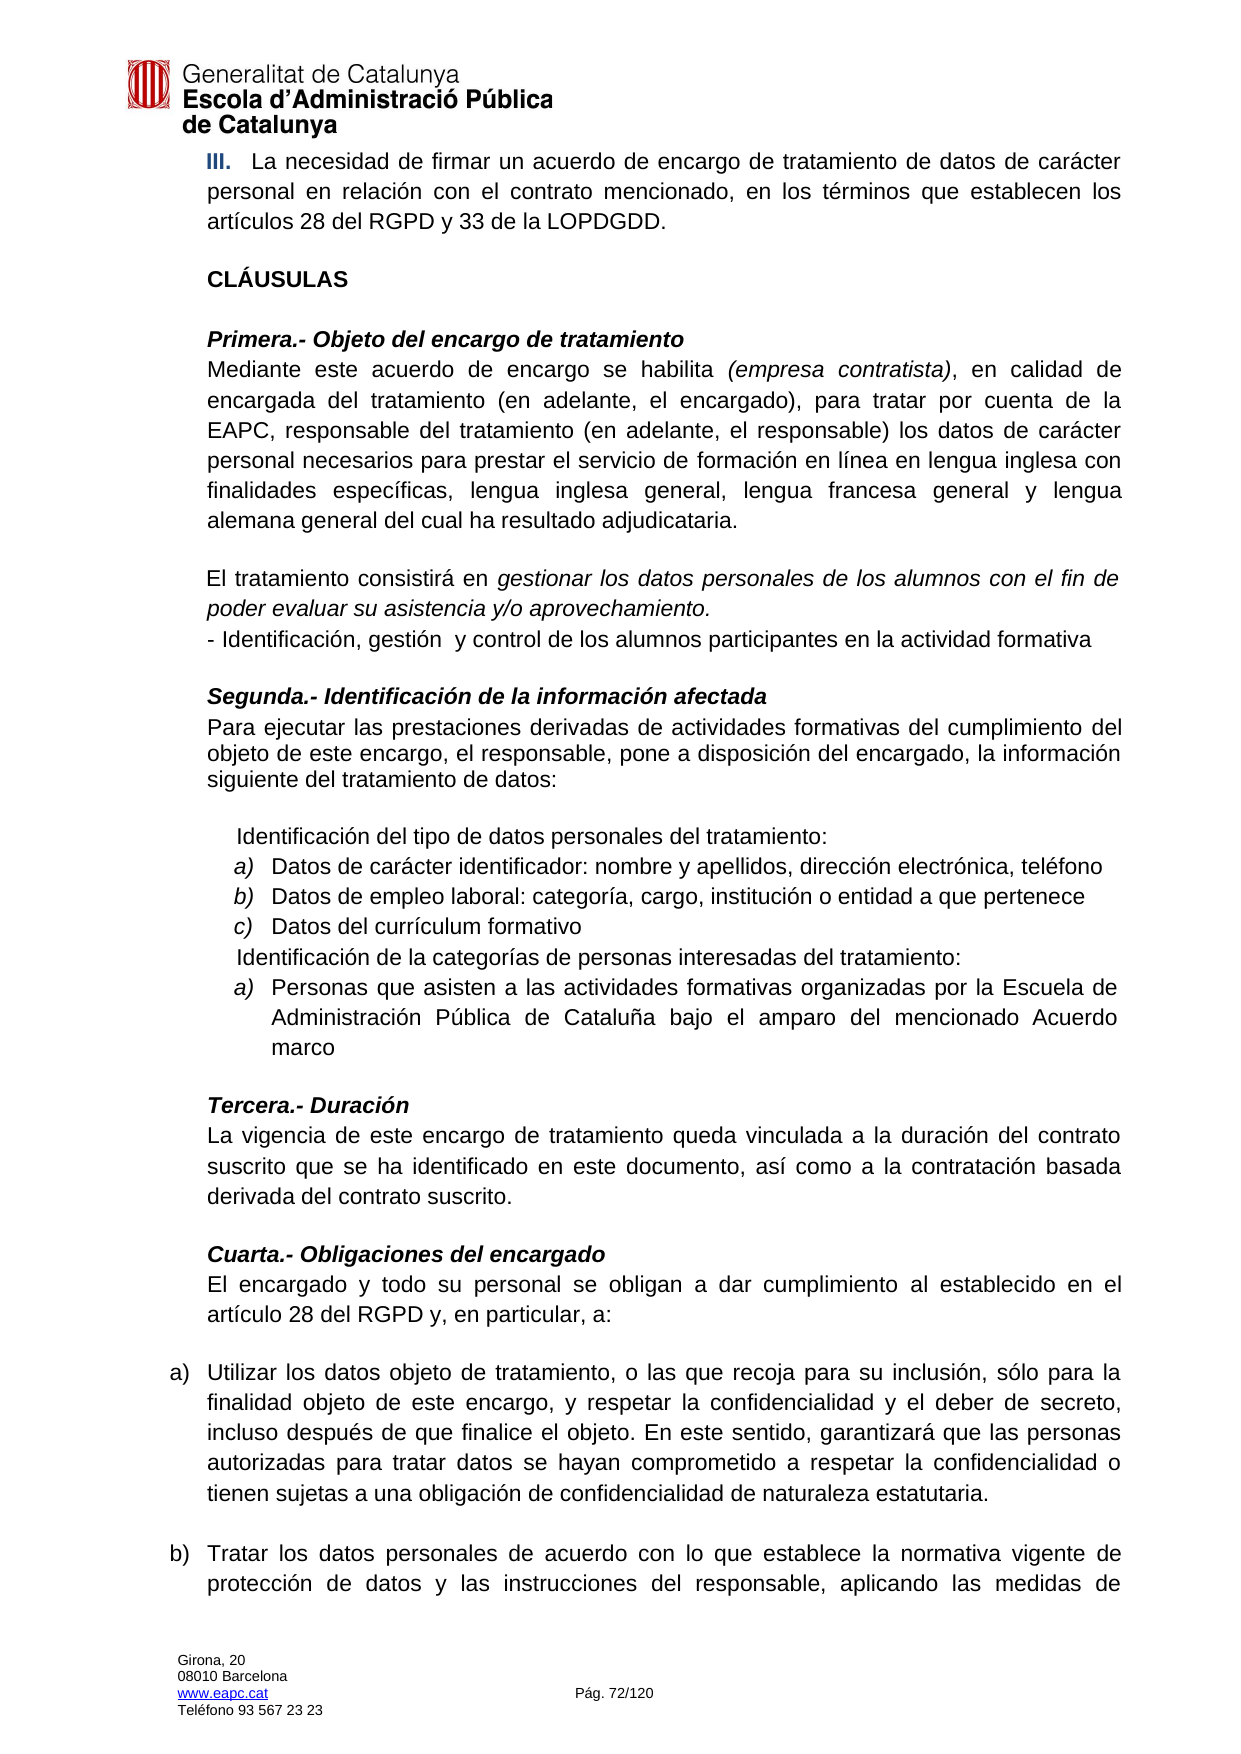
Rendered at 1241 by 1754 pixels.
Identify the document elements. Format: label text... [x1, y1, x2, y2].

picture [125, 59, 553, 140]
subtitle Tercera.- Duración [207, 1092, 1122, 1118]
list Datos de empleo<A[empleo|ocupación]> laboral: categoría, cargo, institución o entidad a que pertenece [234, 883, 1118, 909]
list Identificación, gestión y control de los alumnos participantes en la actividad formativa [207, 626, 1122, 652]
text Para ejecutar las prestaciones derivadas de actividades formativas del cumplimiento<A[cumplimiento|cumplido]> del objeto de este encargo, el responsable, pone a disposición del encargado, la información siguiente del tratamiento de datos: [207, 713, 1122, 792]
list Datos de carácter identificador: nombre y apellidos, dirección electrónica, teléfono [234, 853, 1118, 879]
text El encargado y todo su personal se obligan a dar cumplimiento<A[cumplimiento|cumplido]> al establecido en el artículo 28 del RGPD y, en particular, a: [207, 1271, 1122, 1327]
text Identificación de la categorías de personas interesadas del tratamiento: [236, 943, 1118, 970]
subtitle CLÁUSULAS [207, 266, 1122, 292]
list Utilizar los datos objeto de tratamiento, o las que recoja para su inclusión, sólo para la finalidad objeto de este encargo, y respetar la confidencialidad y el deber de secreto, incluso después de que finalice el objeto. En este sentido, garantizará que las personas autorizadas para tratar datos se hayan comprometido a respetar la confidencialidad o tienen sujetas a una obligación de confidencialidad de naturaleza estatutaria. [169, 1359, 1122, 1506]
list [169, 1540, 1122, 1596]
text Identificación del tipo de datos personales del tratamiento: [236, 823, 1118, 849]
subtitle Segunda.- Identificación de la información afectada [207, 683, 1122, 709]
text La vigencia de este encargo de tratamiento queda vinculada a la duración del contrato suscrito que se ha identificado en este documento, así como a la contratación basada derivada del contrato suscrito. [207, 1122, 1122, 1209]
text El tratamiento consistirá en gestionar los datos personales de los alumnos con el fin de poder evaluar su asistencia y/o aprovechamiento. [206, 565, 1122, 622]
list Personas que asisten a las actividades formativas organizadas por la Escuela de Administración Pública de Cataluña bajo el amparo del mencionado Acuerdo marco [234, 974, 1118, 1061]
list Datos del currículum formativo [234, 913, 1118, 940]
subtitle Cuarta.- Obligaciones del encargado [207, 1241, 1122, 1267]
subtitle Primera.- Objeto del encargo de tratamiento [207, 326, 1122, 352]
text Mediante este acuerdo de encargo se habilita (empresa contratista), en calidad de encargada del tratamiento (en adelante, el encargado), para tratar por cuenta de la EAPC, responsable del tratamiento (en adelante, el responsable) los datos de carácter personal necesarios para prestar el servicio de formación en línea en lengua inglesa con finalidades específicas, lengua inglesa general, lengua francesa general y lengua alemana general del cual ha resultado adjudicataria. [207, 356, 1122, 534]
list La necesidad de firmar un acuerdo de encargo de tratamiento de datos de carácter personal en relación con el contrato mencionado, en los términos que establecen los artículos 28 del RGPD y 33 de la LOPDGDD. [206, 148, 1122, 234]
